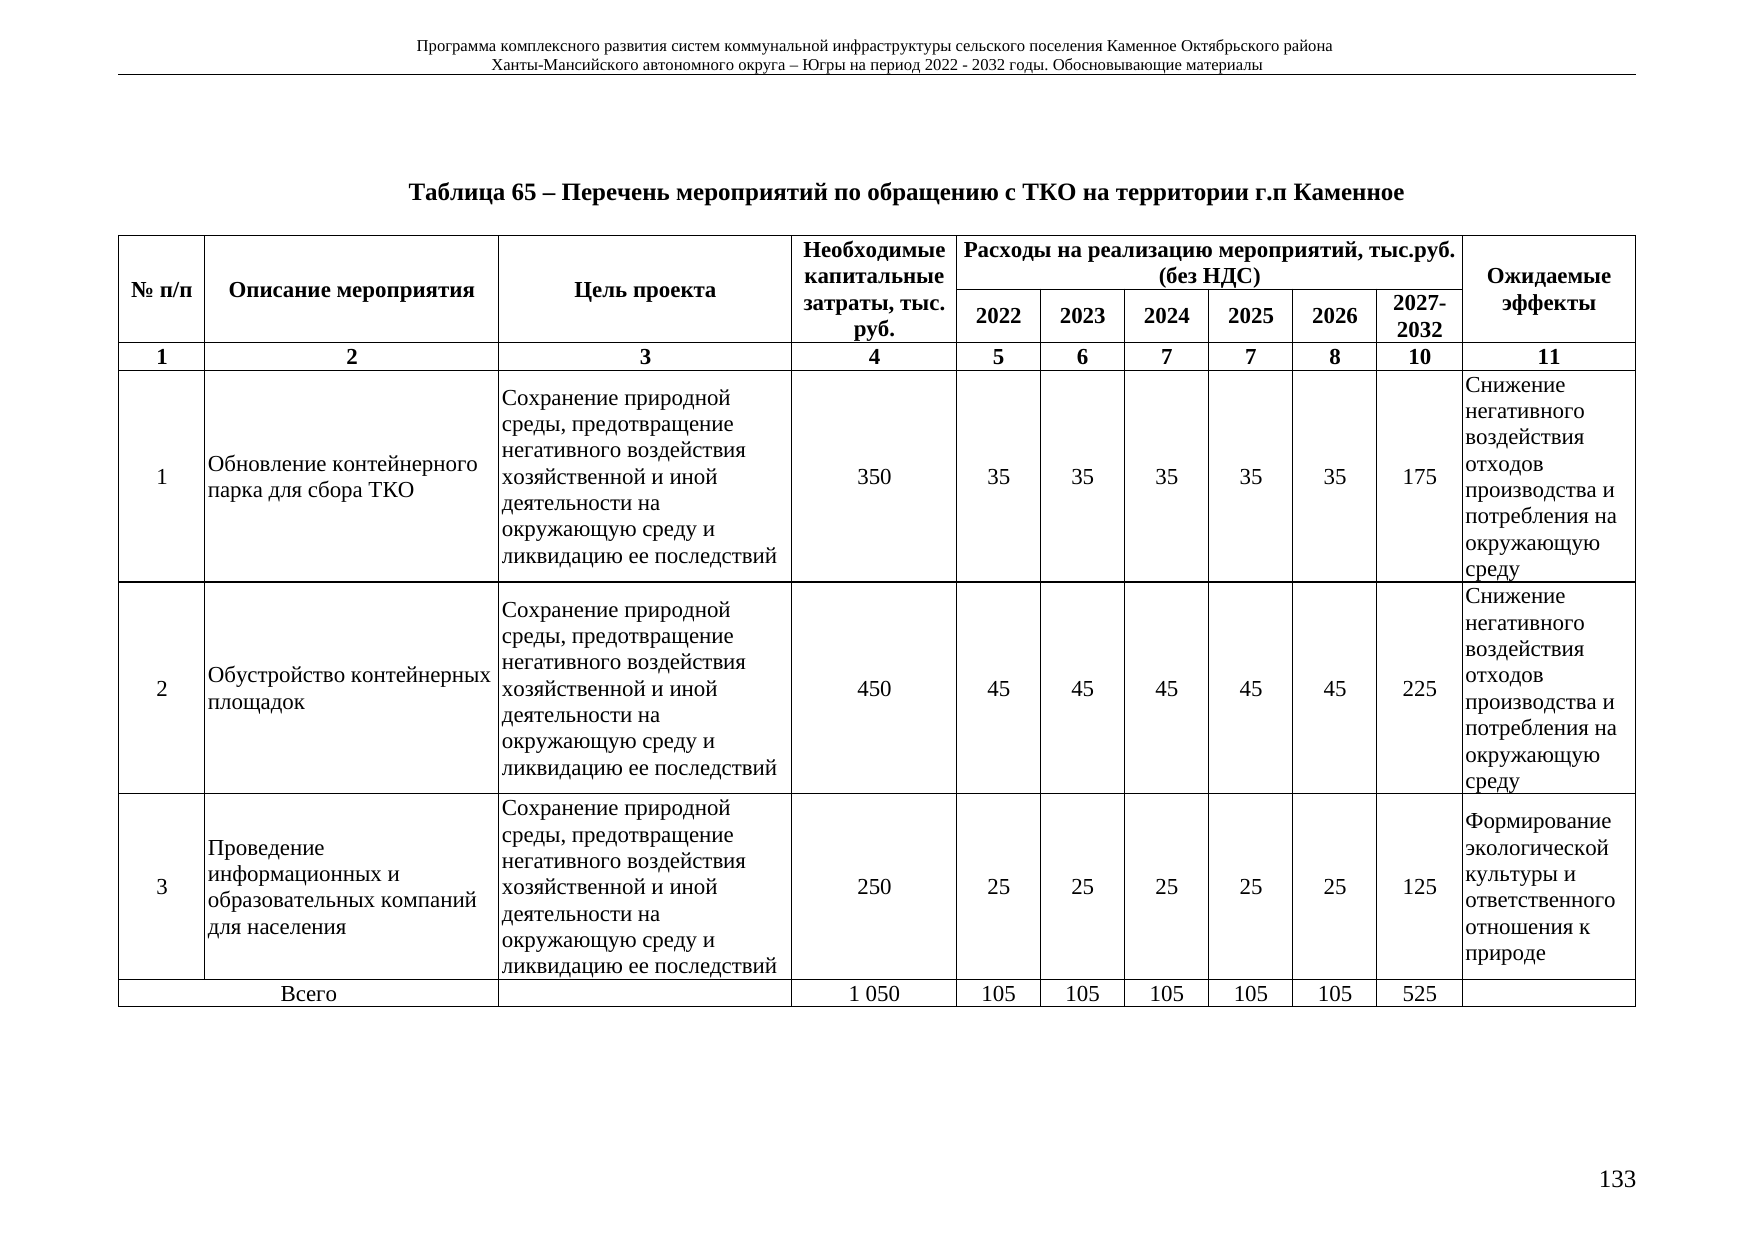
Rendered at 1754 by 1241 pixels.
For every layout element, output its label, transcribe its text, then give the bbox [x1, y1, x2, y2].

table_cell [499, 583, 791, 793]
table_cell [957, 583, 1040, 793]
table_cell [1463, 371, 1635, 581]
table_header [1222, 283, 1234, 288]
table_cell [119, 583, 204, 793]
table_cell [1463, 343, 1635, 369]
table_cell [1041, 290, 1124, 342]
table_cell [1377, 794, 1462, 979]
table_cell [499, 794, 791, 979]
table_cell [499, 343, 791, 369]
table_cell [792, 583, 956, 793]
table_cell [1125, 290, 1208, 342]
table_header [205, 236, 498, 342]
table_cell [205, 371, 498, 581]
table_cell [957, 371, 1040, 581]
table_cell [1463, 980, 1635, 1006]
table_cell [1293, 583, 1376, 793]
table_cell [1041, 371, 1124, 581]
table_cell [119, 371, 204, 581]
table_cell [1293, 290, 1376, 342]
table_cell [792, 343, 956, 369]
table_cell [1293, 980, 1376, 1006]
text Таблица 65 – Перечень мероприятий по обращению с ТКО на территории г.п Каменное [118, 177, 1636, 206]
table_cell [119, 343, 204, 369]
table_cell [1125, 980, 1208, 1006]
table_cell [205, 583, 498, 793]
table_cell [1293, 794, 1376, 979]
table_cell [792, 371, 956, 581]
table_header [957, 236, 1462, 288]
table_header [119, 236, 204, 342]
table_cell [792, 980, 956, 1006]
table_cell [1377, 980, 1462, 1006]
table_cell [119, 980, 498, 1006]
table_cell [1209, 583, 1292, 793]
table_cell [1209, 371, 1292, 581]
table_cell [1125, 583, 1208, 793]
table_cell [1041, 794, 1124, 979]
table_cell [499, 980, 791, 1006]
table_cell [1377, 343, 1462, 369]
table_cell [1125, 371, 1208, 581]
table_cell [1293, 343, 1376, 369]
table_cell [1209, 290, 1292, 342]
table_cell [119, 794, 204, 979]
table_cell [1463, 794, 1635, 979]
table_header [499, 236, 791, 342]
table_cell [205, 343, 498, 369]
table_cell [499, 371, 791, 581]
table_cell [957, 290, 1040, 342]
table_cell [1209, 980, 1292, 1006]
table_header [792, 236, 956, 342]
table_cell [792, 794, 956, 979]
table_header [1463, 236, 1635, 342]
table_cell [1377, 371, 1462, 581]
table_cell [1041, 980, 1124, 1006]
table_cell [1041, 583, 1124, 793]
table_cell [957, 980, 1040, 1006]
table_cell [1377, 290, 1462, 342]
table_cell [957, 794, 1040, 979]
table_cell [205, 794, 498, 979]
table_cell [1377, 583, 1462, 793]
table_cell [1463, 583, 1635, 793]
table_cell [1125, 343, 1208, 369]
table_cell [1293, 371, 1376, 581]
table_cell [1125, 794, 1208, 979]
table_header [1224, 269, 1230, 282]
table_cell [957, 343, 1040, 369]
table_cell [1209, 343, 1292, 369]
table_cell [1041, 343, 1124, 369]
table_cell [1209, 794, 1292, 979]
